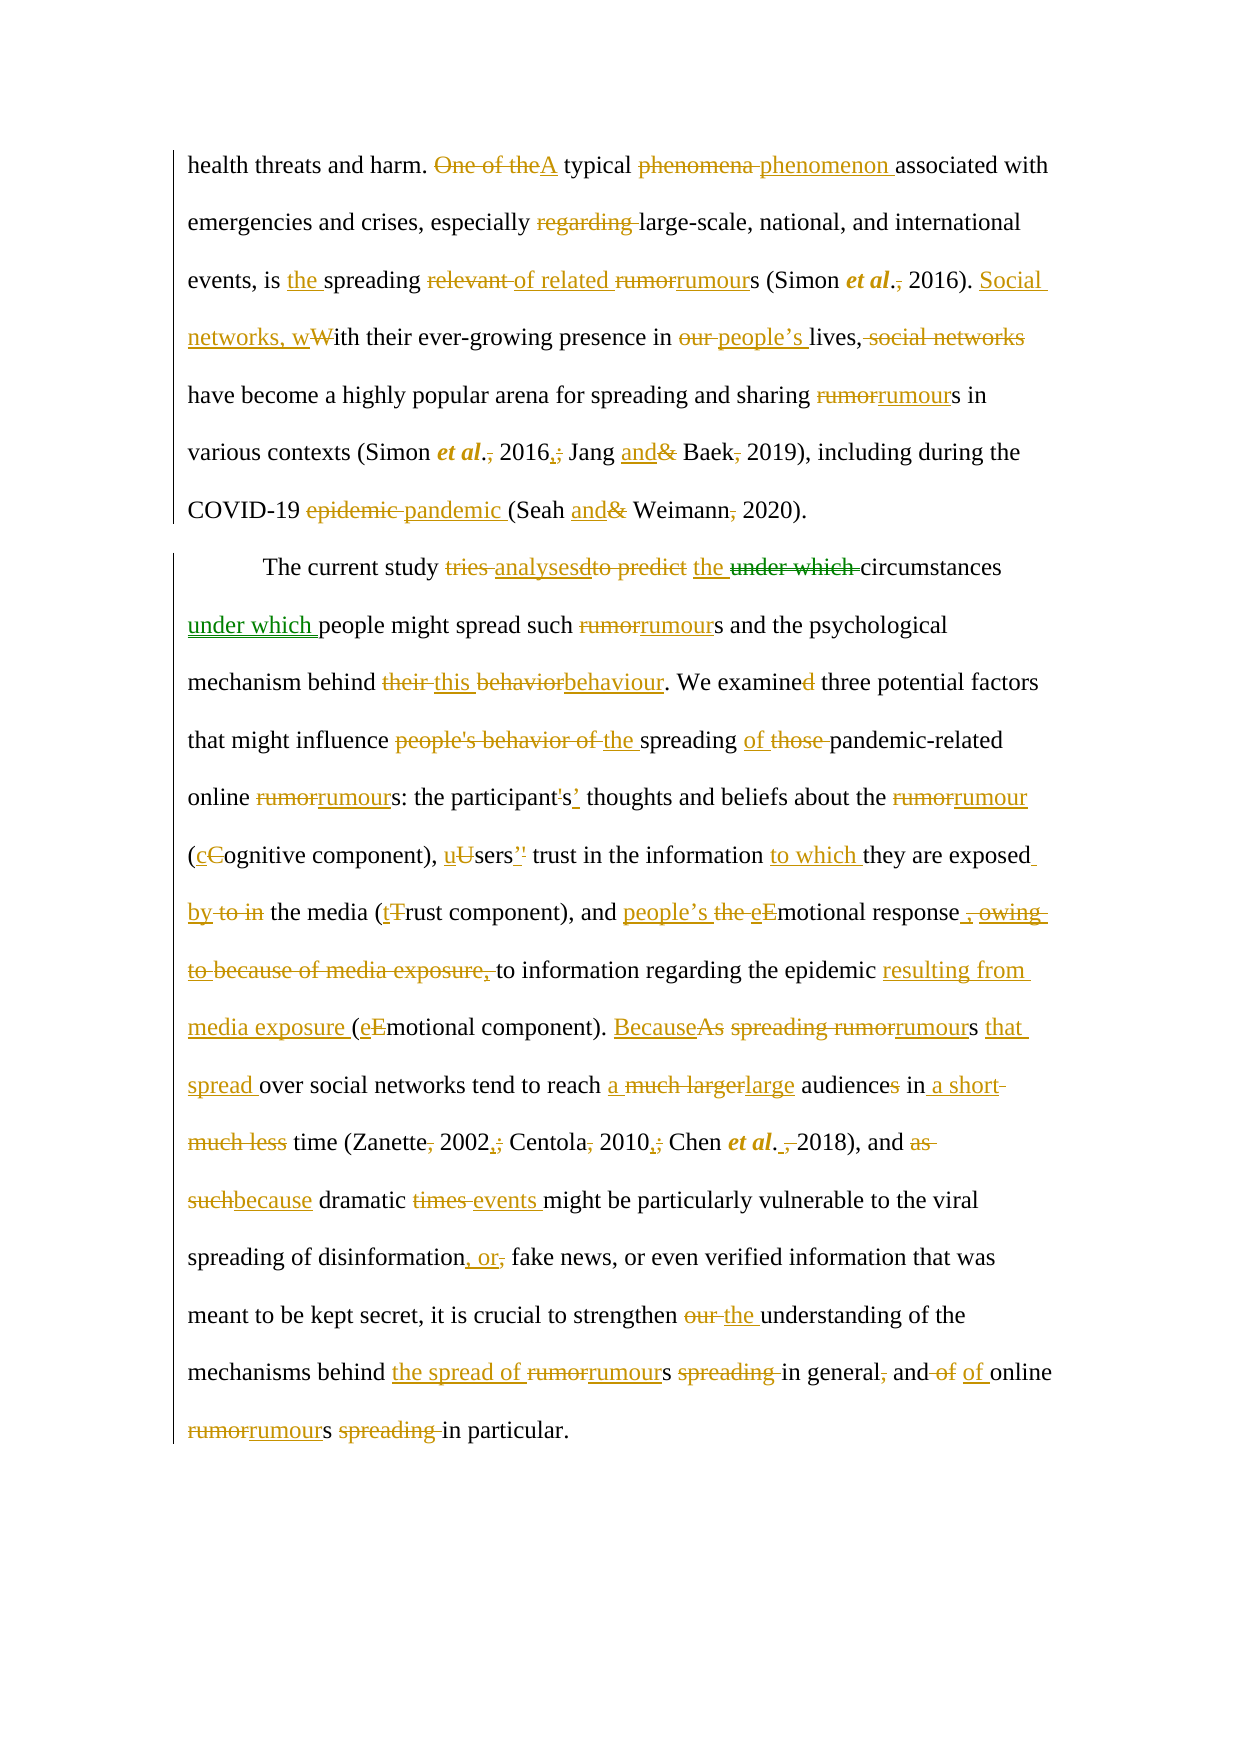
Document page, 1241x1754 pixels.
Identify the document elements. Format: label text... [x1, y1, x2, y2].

text The current study circumstances people might spread such s and the psychological mechanism behind . We examine three potential factors that might influence spreading pandemic-related online s: the participants thoughts and beliefs about the (ognitive component), sers trust in the information they are exposed the media (rust component), and motional responseto information regarding the epidemic (motional component). s over social networks tend to reach audience in time (Zanette 2002 Centola 2010 Chen et al.2018), and dramatic might be particularly vulnerable to the viral spreading of disinformation fake news, or even verified information that was meant to be kept secret, it is crucial to strengthen understanding of the mechanisms behind s in general and online s in particular. [187, 552, 1053, 1444]
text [187, 150, 1053, 524]
